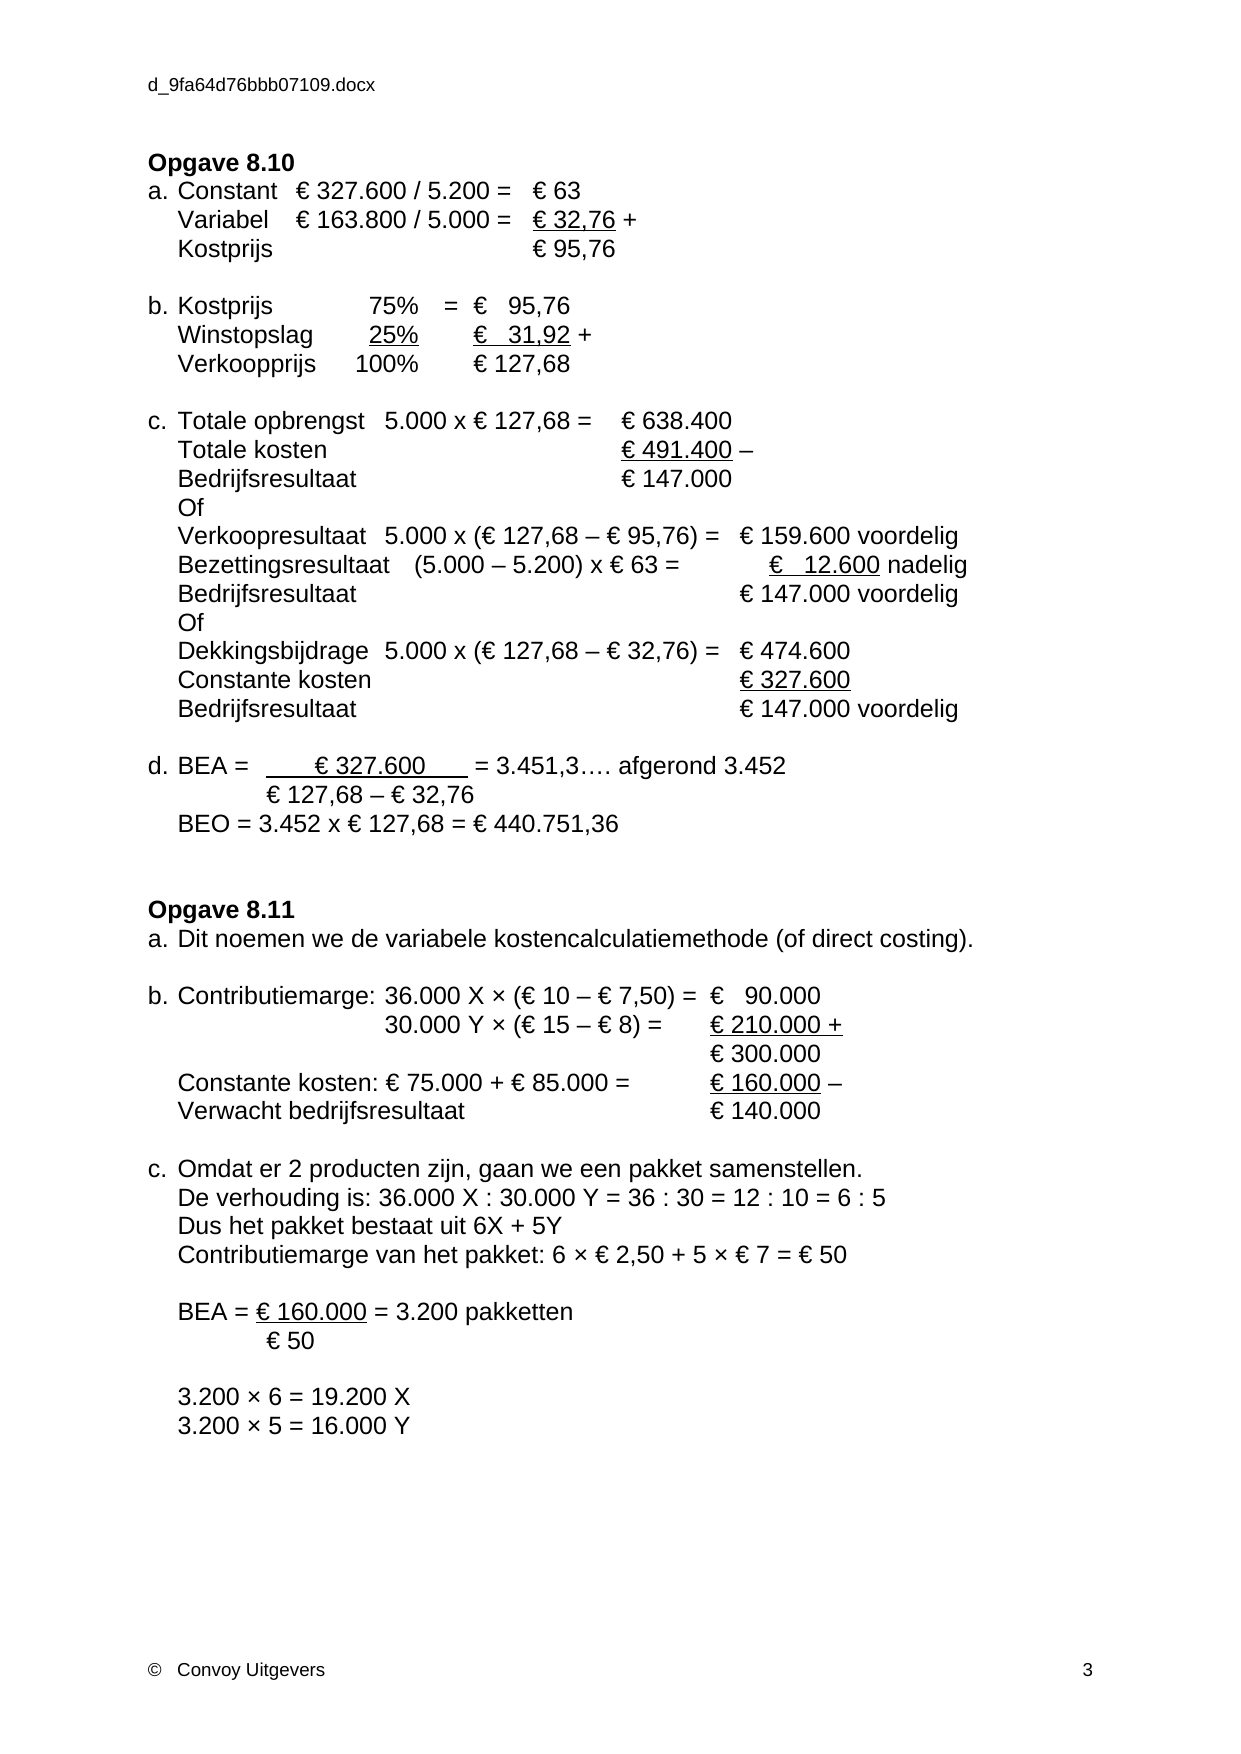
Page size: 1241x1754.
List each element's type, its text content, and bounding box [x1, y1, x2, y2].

text Constante kosten: € 75.000 + € 85.000 = € 160.000 – [148, 1068, 1093, 1096]
text Of [177, 493, 1093, 521]
text Dekkingsbijdrage 5.000 x (€ 127,68 – € 32,76) = € 474.600 [177, 636, 1093, 665]
text 3.200 × 5 = 16.000 Y [148, 1411, 1093, 1440]
text Of [177, 608, 1093, 636]
text Verkoopprijs 100% € 127,68 [177, 349, 1093, 378]
text BEO = 3.452 x € 127,68 = € 440.751,36 [148, 809, 1093, 838]
text De verhouding is: 36.000 X : 30.000 Y = 36 : 30 = 12 : 10 = 6 : 5 [148, 1183, 1093, 1211]
text € 127,68 – € 32,76 [236, 780, 1093, 809]
text BEA = € 160.000 = 3.200 pakketten [148, 1297, 1093, 1326]
text Verwacht bedrijfsresultaat € 140.000 [148, 1096, 1093, 1125]
text 3.200 × 6 = 19.200 X [148, 1382, 1093, 1411]
text Winstopslag 25% € 31,92 + [177, 320, 1093, 349]
list Contributiemarge: 36.000 X × (€ 10 – € 7,50) = € 90.000 [148, 981, 1093, 1010]
list BEA = € 327.600 = 3.451,3…. afgerond 3.452 [148, 751, 1093, 780]
text Totale kosten € 491.400 – [177, 435, 1093, 464]
text Bedrijfsresultaat € 147.000 voordelig [177, 694, 1093, 723]
list Constant € 327.600 / 5.200 = € 63 [148, 176, 1093, 205]
list Dit noemen we de variabele kostencalculatiemethode (of direct costing). [148, 924, 1093, 953]
text Kostprijs € 95,76 [177, 234, 1093, 263]
text Variabel € 163.800 / 5.000 = € 32,76 + [177, 205, 1093, 234]
text Bedrijfsresultaat € 147.000 voordelig [177, 579, 1093, 608]
text Bedrijfsresultaat € 147.000 [177, 464, 1093, 493]
list Kostprijs 75% = € 95,76 [148, 291, 1093, 320]
text Dus het pakket bestaat uit 6X + 5Y [148, 1211, 1093, 1240]
text Bezettingsresultaat (5.000 – 5.200) x € 63 = € 12.600 nadelig [177, 550, 1093, 579]
text € 50 [148, 1326, 1093, 1354]
text € 300.000 [148, 1039, 1093, 1068]
text Opgave 8.11 [148, 895, 1093, 924]
list Omdat er 2 producten zijn, gaan we een pakket samenstellen. [148, 1154, 1093, 1183]
text Opgave 8.10 [148, 148, 1093, 176]
text Constante kosten € 327.600 [177, 665, 1093, 694]
text Verkoopresultaat 5.000 x (€ 127,68 – € 95,76) = € 159.600 voordelig [177, 521, 1093, 550]
text Contributiemarge van het pakket: 6 × € 2,50 + 5 × € 7 = € 50 [148, 1240, 1093, 1269]
text 30.000 Y × (€ 15 – € 8) = € 210.000 + [148, 1010, 1093, 1039]
list Totale opbrengst 5.000 x € 127,68 = € 638.400 [148, 406, 1093, 435]
